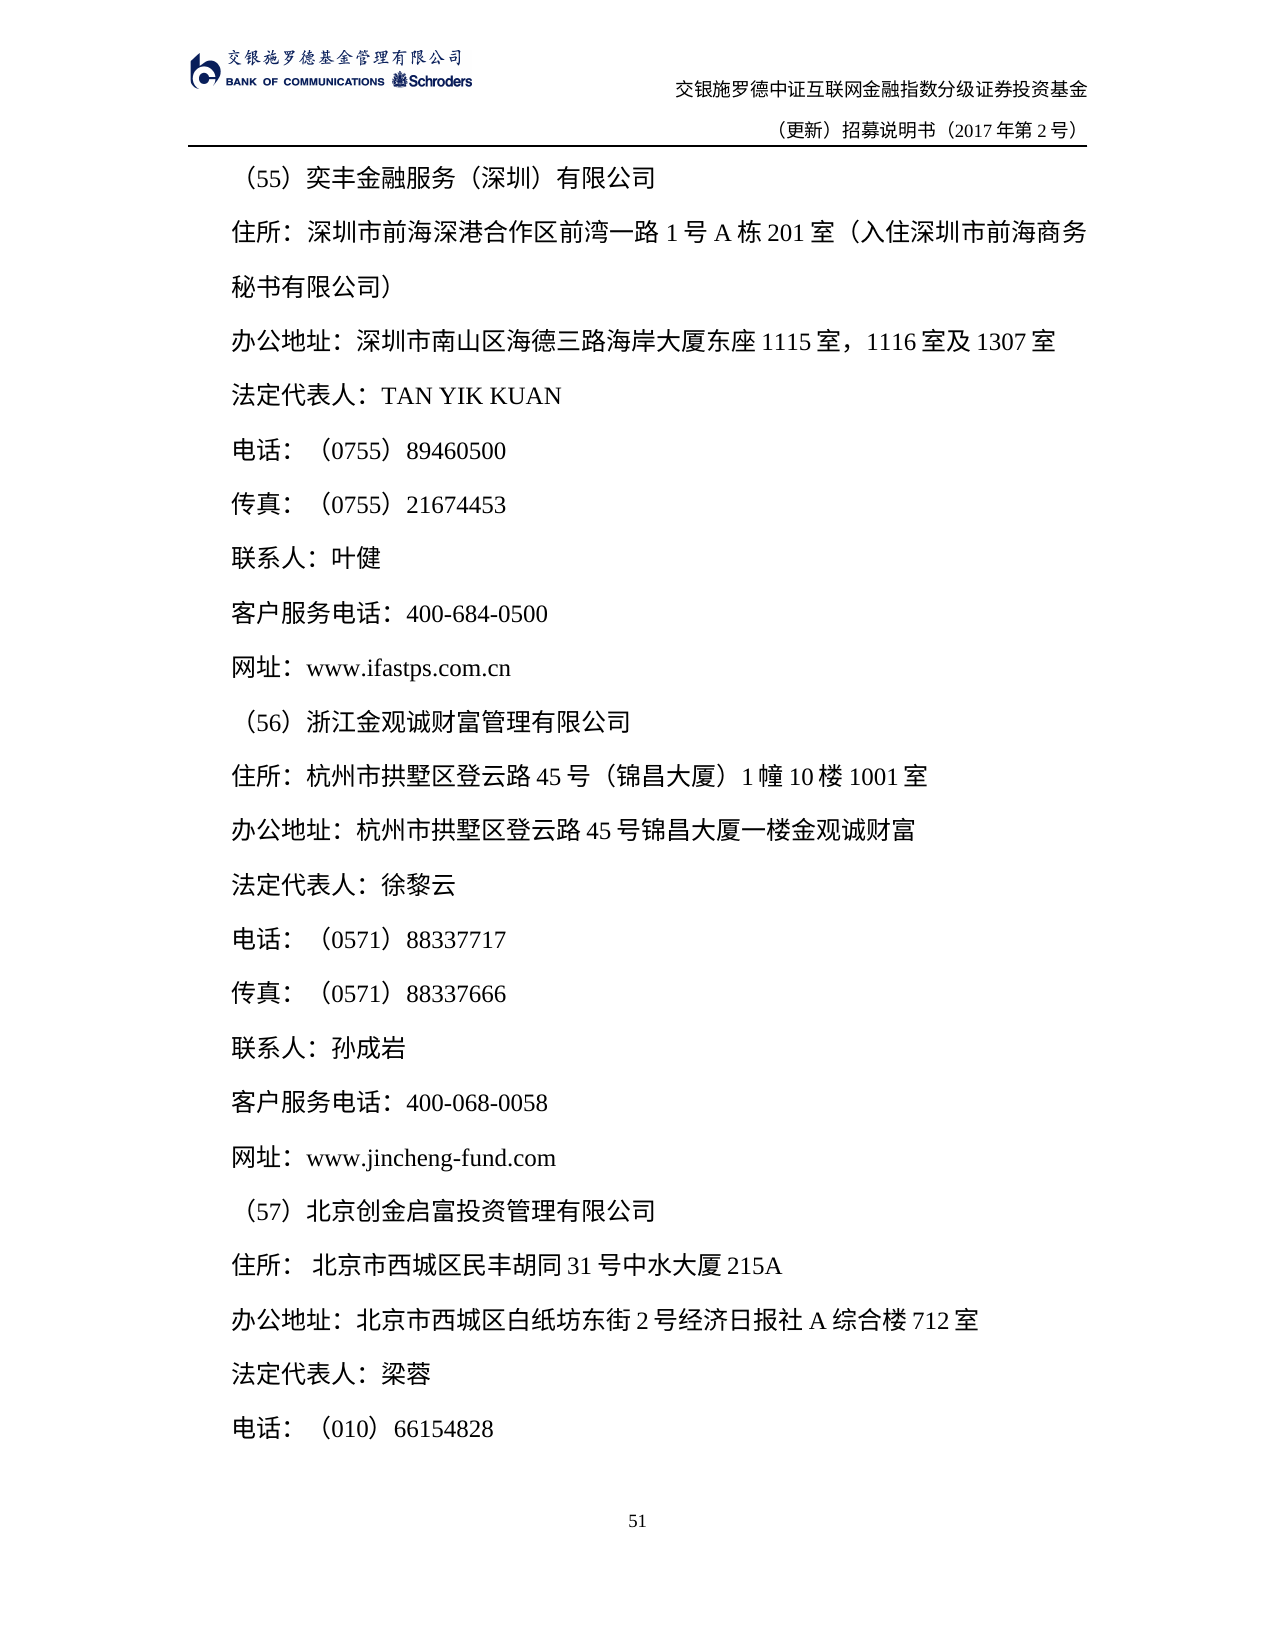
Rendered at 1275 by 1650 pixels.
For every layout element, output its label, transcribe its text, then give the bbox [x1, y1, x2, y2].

text 电话：（0755）89460500 [231, 430, 1087, 466]
text 办公地址：北京市西城区白纸坊东街2号经济日报社A综合楼712室 [231, 1300, 1087, 1336]
text （57）北京创金启富投资管理有限公司 [231, 1191, 1087, 1228]
text 联系人：叶健 [231, 539, 1087, 575]
text 客户服务电话：400-684-0500 [231, 593, 1087, 629]
text 法定代表人：徐黎云 [231, 865, 1087, 901]
picture [190, 50, 472, 89]
text 客户服务电话：400-068-0058 [231, 1083, 1087, 1119]
text 法定代表人：梁蓉 [231, 1354, 1087, 1391]
text 法定代表人：TAN YIK KUAN [231, 376, 1087, 412]
text （56）浙江金观诚财富管理有限公司 [231, 702, 1087, 738]
text 传真：（0755）21674453 [231, 484, 1087, 521]
text 电话：（0571）88337717 [231, 919, 1087, 956]
text 住所：杭州市拱墅区登云路45号（锦昌大厦）1幢10楼1001室 [231, 756, 1087, 793]
text 住所： 北京市西城区民丰胡同31号中水大厦215A [231, 1246, 1087, 1282]
text 联系人：孙成岩 [231, 1028, 1087, 1064]
text 办公地址：深圳市南山区海德三路海岸大厦东座1115室，1116室及1307室 [231, 321, 1087, 358]
text 电话：（010）66154828 [231, 1409, 1087, 1445]
text 网址：www.jincheng-fund.com [231, 1137, 1087, 1173]
text 网址：www.ifastps.com.cn [231, 648, 1087, 684]
text 传真：（0571）88337666 [231, 974, 1087, 1010]
text （55）奕丰金融服务（深圳）有限公司 [231, 158, 1087, 194]
text 住所：深圳市前海深港合作区前湾一路1号A栋201室（入住深圳市前海商务秘书有限公司） [231, 213, 1087, 303]
text 办公地址：杭州市拱墅区登云路45号锦昌大厦一楼金观诚财富 [231, 811, 1087, 847]
